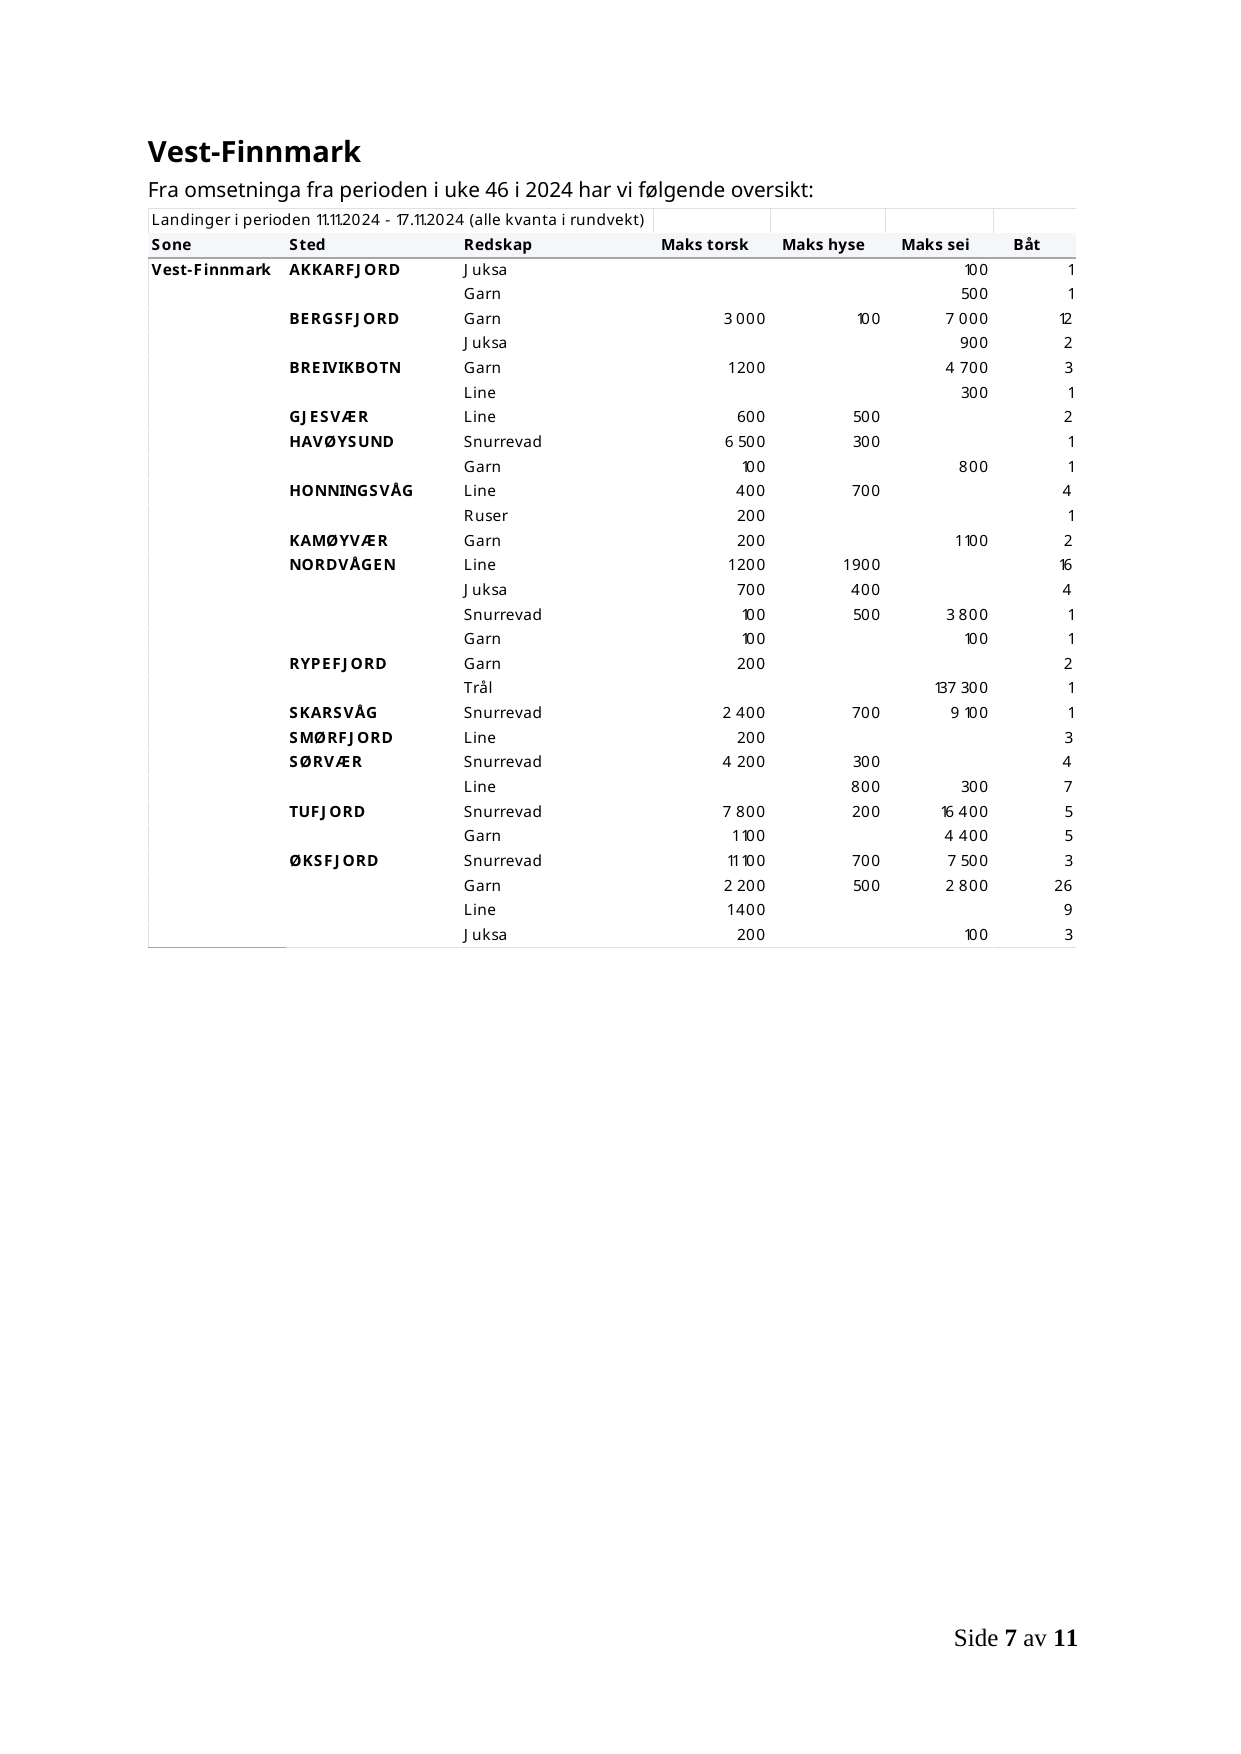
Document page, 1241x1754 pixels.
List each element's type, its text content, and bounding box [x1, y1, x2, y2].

text Vest-Finnmark Fra omsetninga fra perioden i uke 46 i 2024 har vi følgende oversikt: [148, 131, 1078, 949]
